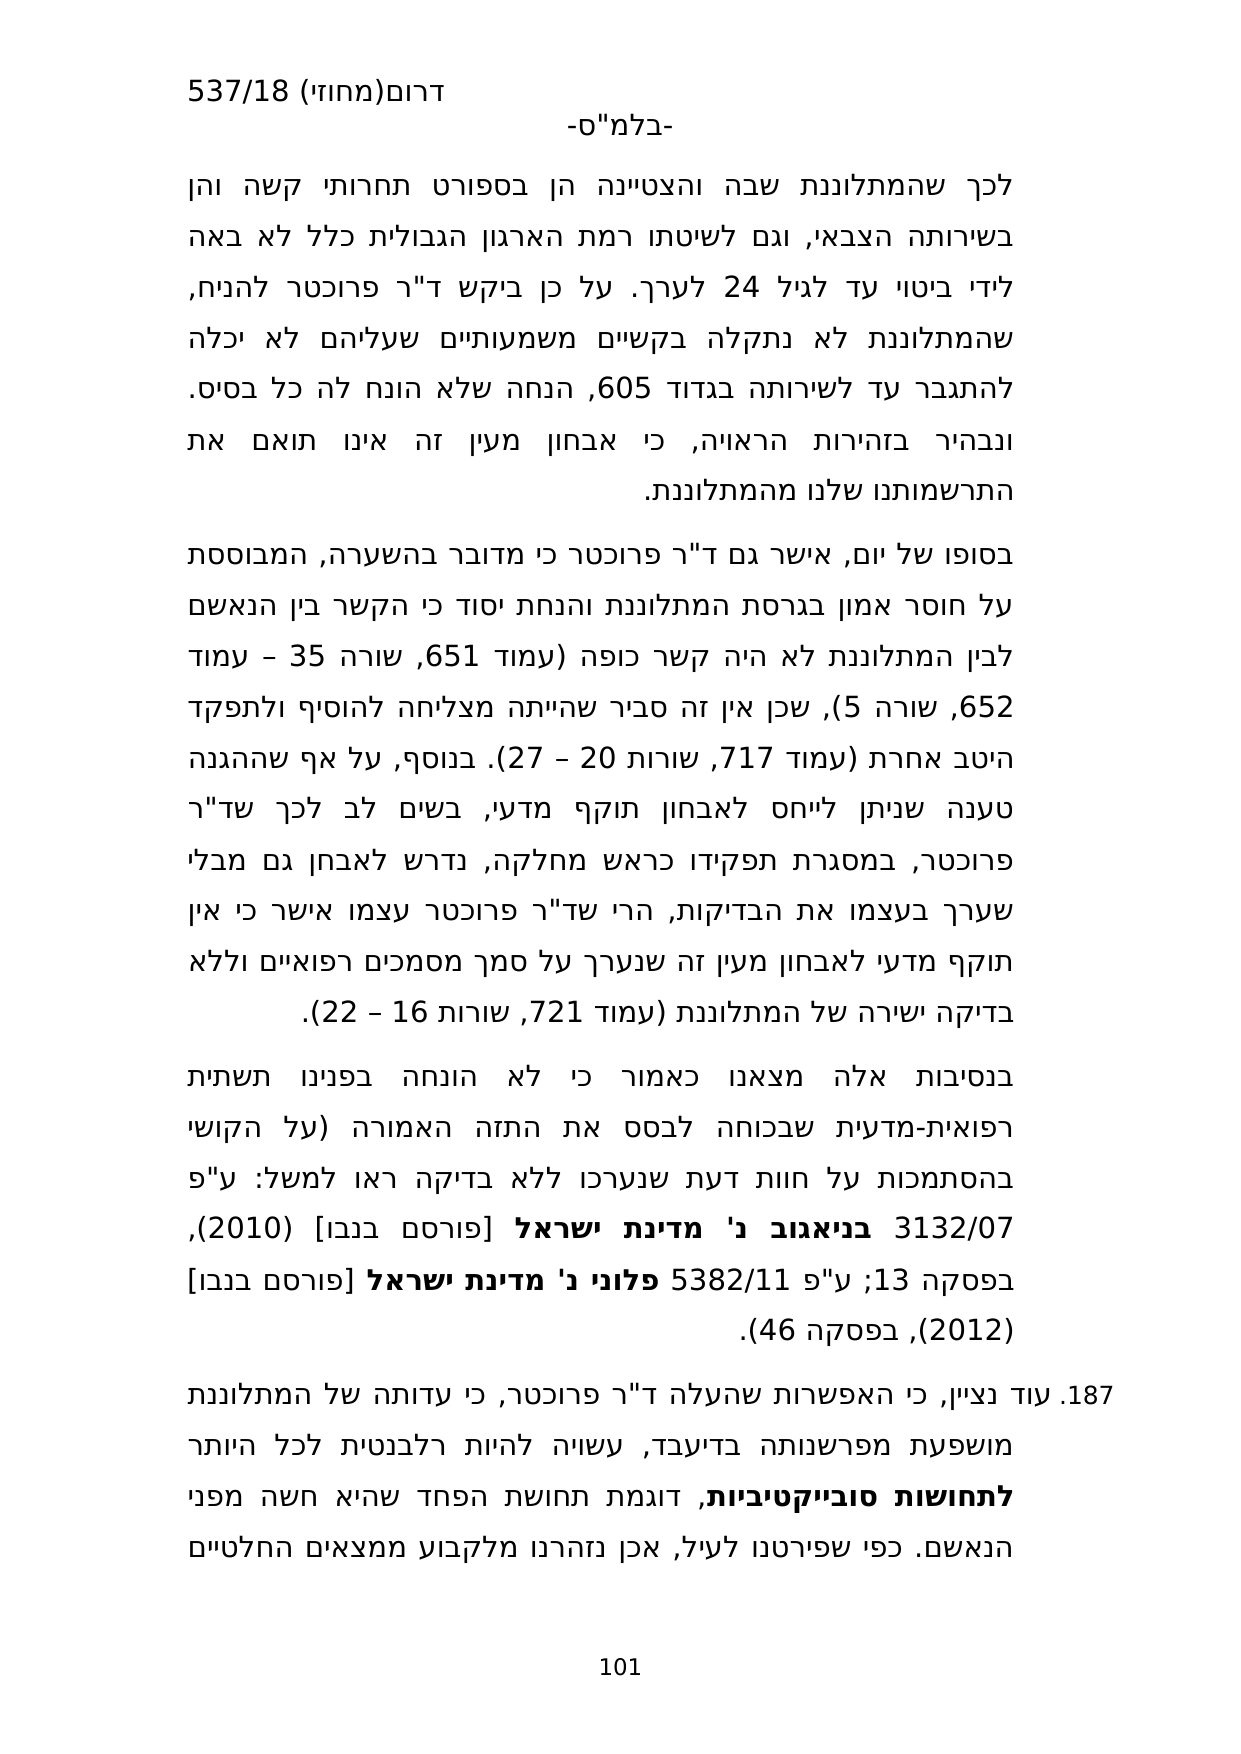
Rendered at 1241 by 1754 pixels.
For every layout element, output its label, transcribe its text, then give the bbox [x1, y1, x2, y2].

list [187, 168, 1015, 508]
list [187, 1377, 1059, 1564]
list בסופו של יום, אישר גם ד"ר פרוכטר כי מדובר בהשערה, המבוססת על חוסר אמון בגרסת המתלוננת והנחת יסוד כי הקשר בין הנאשם לבין המתלוננת לא היה קשר כופה (עמוד 651, שורה 35 – עמוד 652, שורה 5), שכן אין זה סביר שהייתה מצליחה להוסיף ולתפקד היטב אחרת (עמוד 717, שורות 20 – 27). בנוסף, על אף שההגנה טענה שניתן לייחס לאבחון תוקף מדעי, בשים לב לכך שד"ר פרוכטר, במסגרת תפקידו כראש מחלקה, נדרש לאבחן גם מבלי שערך בעצמו את הבדיקות, הרי שד"ר פרוכטר עצמו אישר כי אין תוקף מדעי לאבחון מעין זה שנערך על סמך מסמכים רפואיים וללא בדיקה ישירה של המתלוננת (עמוד 721, שורות 16 – 22). [187, 537, 1015, 1029]
list בנסיבות אלה מצאנו כאמור כי לא הונחה בפנינו תשתית רפואית-מדעית שבכוחה לבסס את התזה האמורה (על הקושי בהסתמכות על חוות דעת שנערכו ללא בדיקה ראו למשל: ע"פ 3132/07 בניאגוב נ' מדינת ישראל [פורסם בנבו] (2010), בפסקה 13; ע"פ 5382/11 פלוני נ' מדינת ישראל [פורסם בנבו] (2012), בפסקה 46). [187, 1059, 1015, 1348]
